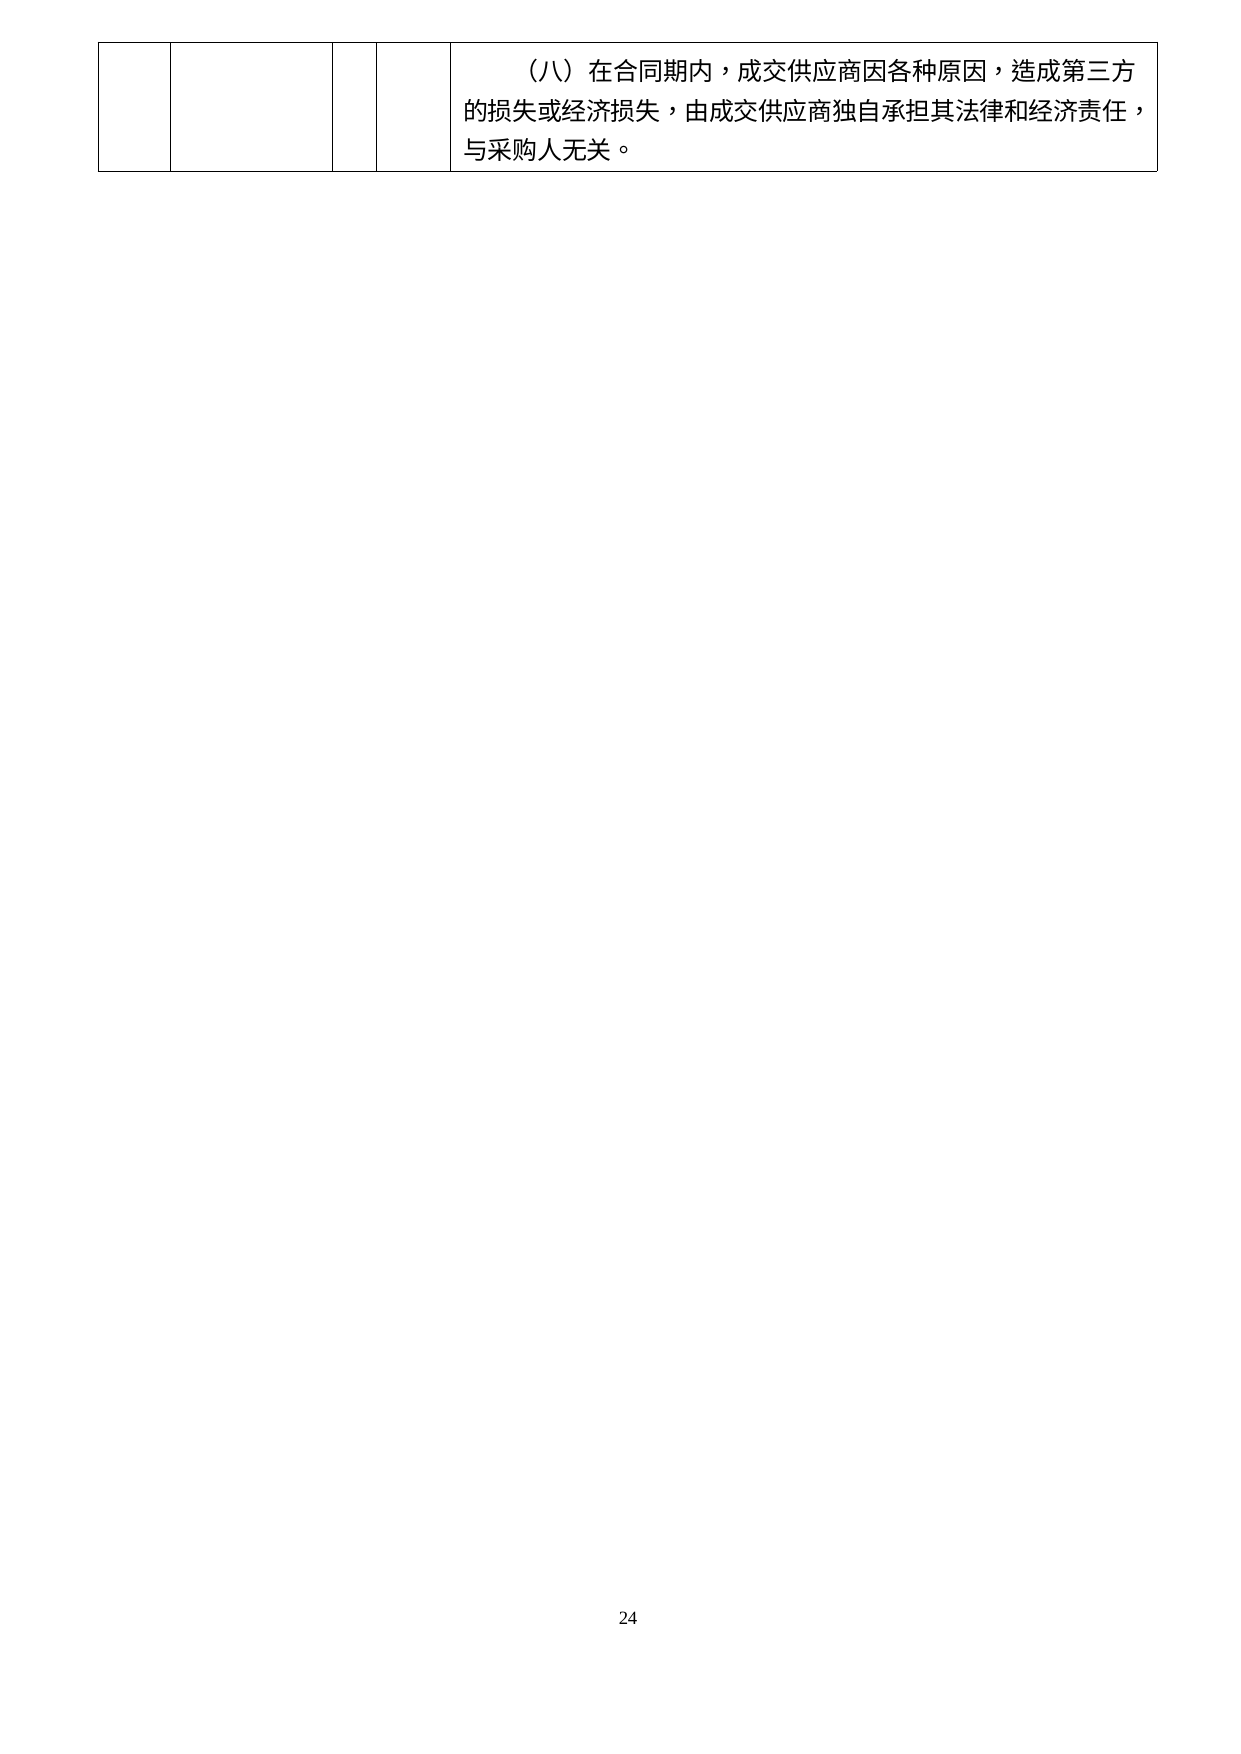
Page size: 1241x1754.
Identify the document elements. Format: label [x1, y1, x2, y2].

table_header [377, 43, 450, 171]
table_header [99, 43, 170, 171]
table_header [451, 43, 1157, 171]
table_header [333, 43, 376, 171]
table_header [171, 43, 332, 171]
